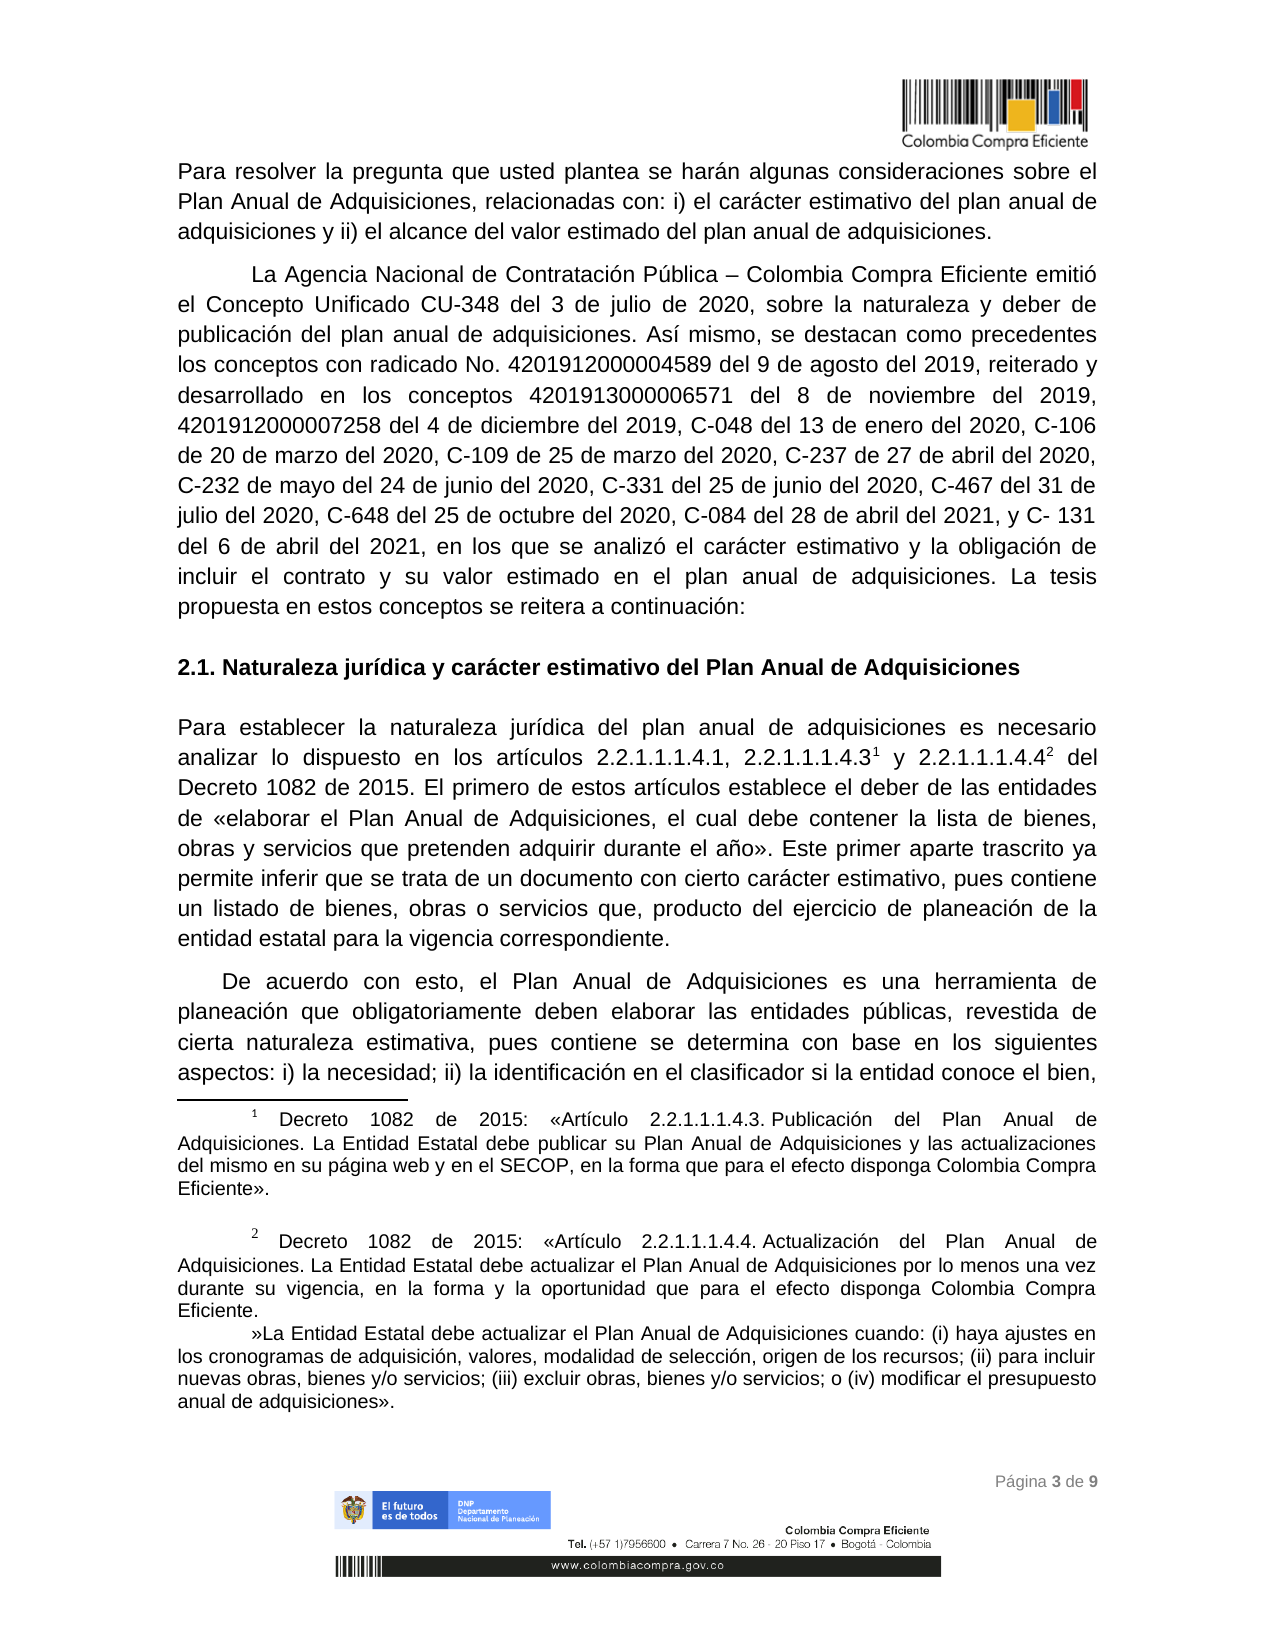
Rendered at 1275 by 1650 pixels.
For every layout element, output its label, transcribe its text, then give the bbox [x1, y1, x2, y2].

text De acuerdo con esto, el Plan Anual de Adquisiciones es una herramienta de planeación que obligatoriamente deben elaborar las entidades públicas, revestida de cierta naturaleza estimativa, pues contiene se determina con base en los siguientes aspectos: i) la necesidad; ii) la identificación en el clasificador si la entidad conoce el bien, obra o servicio que satisface la necesidad; iii) el valor estimado del contrato; iv) el tipo de recursos con cargo a los cuales la entidad pagará el bien, obra o servicio; v) la modalidad de selección del contratista y vi) la fecha aproximada en la cual la entidad iniciará el procedimiento de selección. [177, 968, 1098, 1085]
text La Agencia Nacional de Contratación Pública – Colombia Compra Eficiente emitió el Concepto Unificado CU-348 del 3 de julio de 2020, sobre la naturaleza y deber de publicación del plan anual de adquisiciones. Así mismo, se destacan como precedentes los conceptos con radicado No. 4201912000004589 del 9 de agosto del 2019, reiterado y desarrollado en los conceptos 4201913000006571 del 8 de noviembre del 2019, 4201912000007258 del 4 de diciembre del 2019, C-048 del 13 de enero del 2020, C-106 de 20 de marzo del 2020, C-109 de 25 de marzo del 2020, C-237 de 27 de abril del 2020, C-232 de mayo del 24 de junio del 2020, C-331 del 25 de junio del 2020, C-467 del 31 de julio del 2020, C-648 del 25 de octubre del 2020, C-084 del 28 de abril del 2021, y C- 131 del 6 de abril del 2021, en los que se analizó el carácter estimativo y la obligación de incluir el contrato y su valor estimado en el plan anual de adquisiciones. La tesis propuesta en estos conceptos se reitera a continuación: [177, 261, 1098, 619]
text 2.1. Naturaleza jurídica y carácter estimativo del Plan Anual de Adquisiciones [177, 653, 1098, 680]
picture [334, 1491, 942, 1577]
text Para establecer la naturaleza jurídica del plan anual de adquisiciones es necesario analizar lo dispuesto en los artículos 2.2.1.1.1.4.1, 2.2.1.1.1.4.3 y 2.2.1.1.1.4.4 del Decreto 1082 de 2015. El primero de estos artículos establece el deber de las entidades de «elaborar el Plan Anual de Adquisiciones, el cual debe contener la lista de bienes, obras y servicios que pretenden adquirir durante el año». Este primer aparte trascrito ya permite inferir que se trata de un documento con cierto carácter estimativo, pues contiene un listado de bienes, obras o servicios que, producto del ejercicio de planeación de la entidad estatal para la vigencia correspondiente. [177, 714, 1098, 952]
text Para resolver la pregunta que usted plantea se harán algunas consideraciones sobre el Plan Anual de Adquisiciones, relacionadas con: i) el carácter estimativo del plan anual de adquisiciones y ii) el alcance del valor estimado del plan anual de adquisiciones. [177, 158, 1098, 244]
picture [891, 73, 1098, 158]
